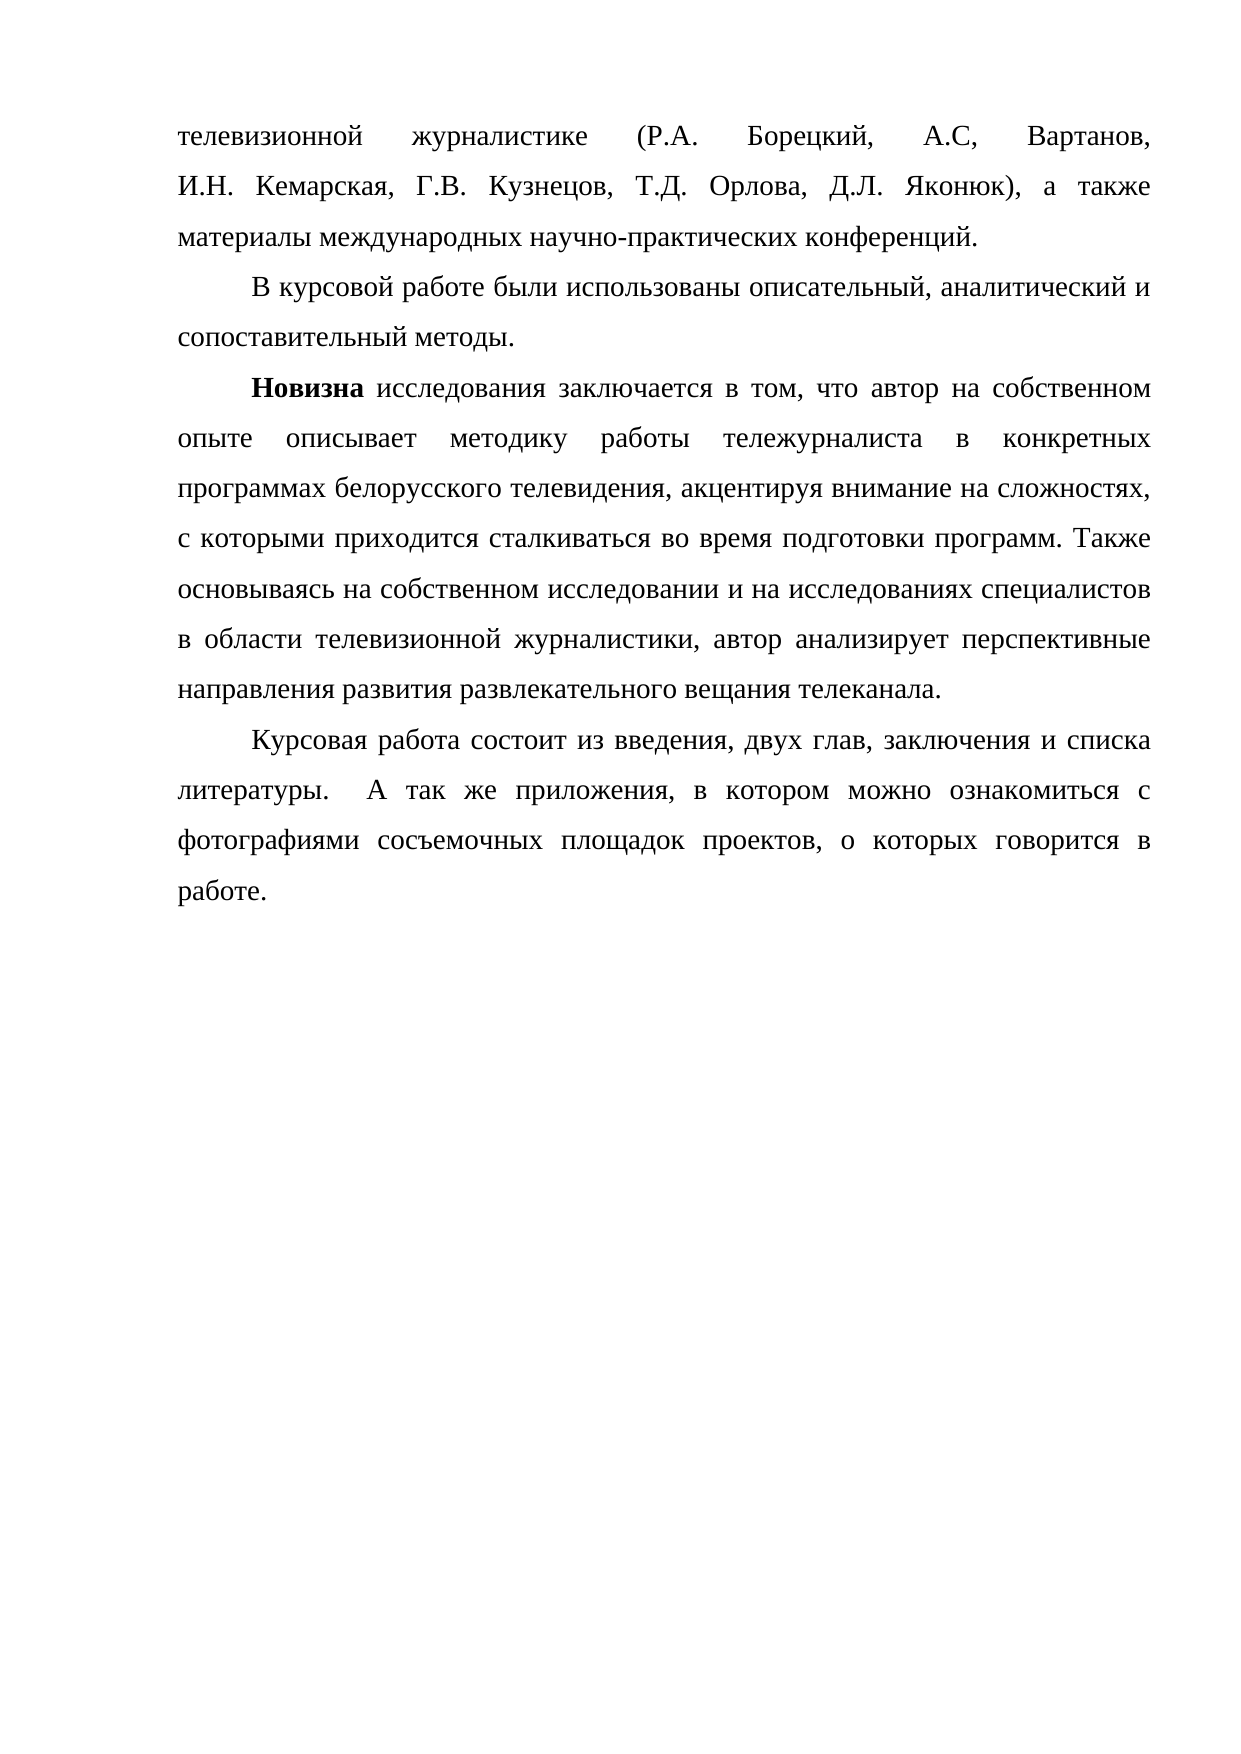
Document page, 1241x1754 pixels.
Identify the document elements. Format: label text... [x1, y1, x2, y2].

text Новизна исследования заключается в том, что автор на собственном опыте описывает методику работы тележурналиста в конкретных программах белорусского телевидения, акцентируя внимание на сложностях, с которыми приходится сталкиваться во время подготовки программ. Также основываясь на собственном исследовании и на исследованиях специалистов в области телевизионной журналистики, автор анализирует перспективные направления развития развлекательного вещания телеканала. [177, 370, 1152, 705]
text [177, 118, 1152, 252]
text Курсовая работа состоит из введения, двух глав, заключения и списка литературы. А так же приложения, в котором можно ознакомиться с фотографиями сосъемочных площадок проектов, о которых говорится в работе. [177, 722, 1152, 906]
text В курсовой работе были использованы описательный, аналитический и сопоставительный методы. [177, 269, 1152, 353]
